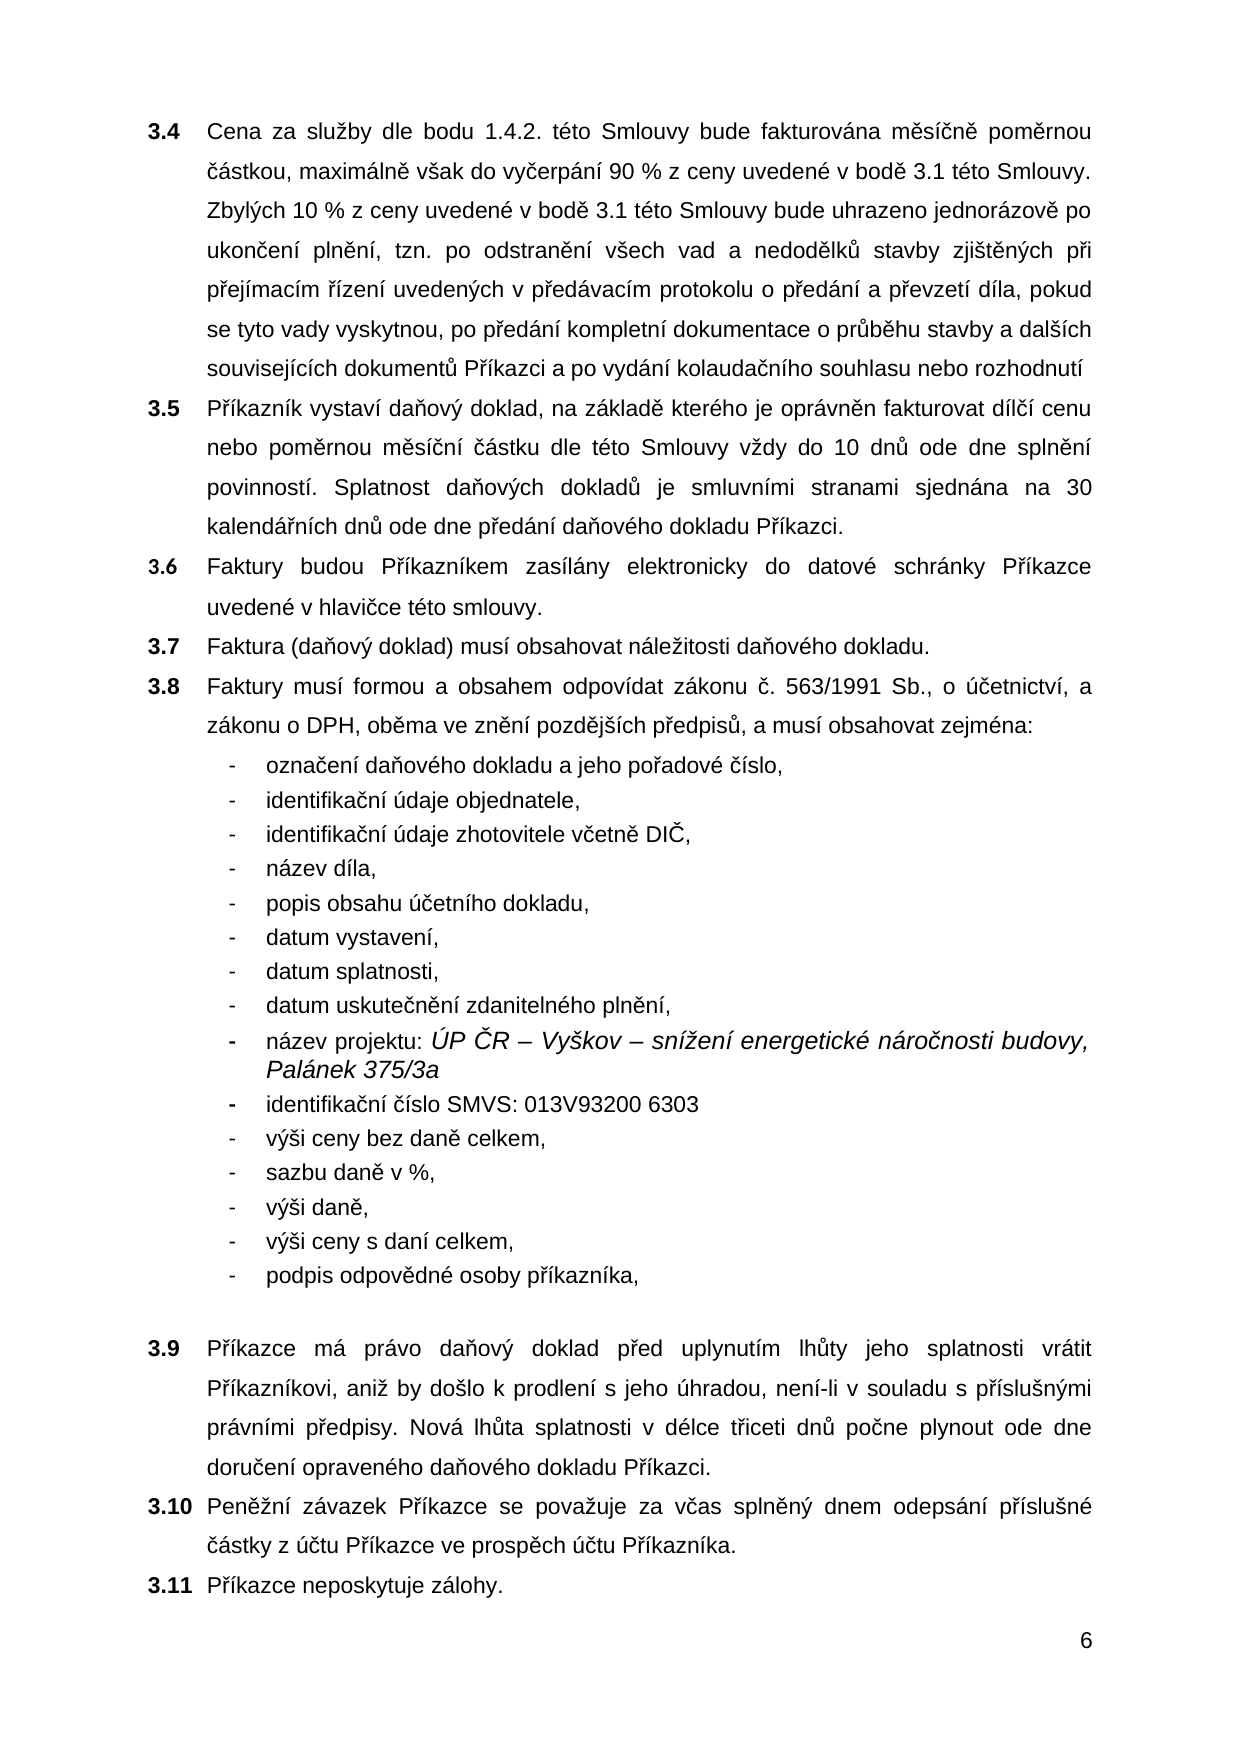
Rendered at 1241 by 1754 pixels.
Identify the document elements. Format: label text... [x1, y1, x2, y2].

list identifikační údaje zhotovitele včetně DIČ, [228, 820, 1093, 848]
list výši daně, [228, 1193, 1093, 1221]
list datum splatnosti, [228, 957, 1093, 985]
list Příkazce má právo daňový doklad před uplynutím lhůty jeho splatnosti vrátit Příkazníkovi, aniž by došlo k prodlení s jeho úhradou, není-li v souladu s příslušnými právními předpisy. Nová lhůta splatnosti v délce třiceti dnů počne plynout ode dne doručení opraveného daňového dokladu Příkazci. [148, 1335, 1093, 1480]
list sazbu daně v %, [228, 1158, 1093, 1186]
list identifikační číslo SMVS: 013V93200 6303 [228, 1090, 1093, 1118]
list Faktury musí formou a obsahem odpovídat zákonu č. 563/1991 Sb., o účetnictví, a zákonu o DPH, oběma ve znění pozdějších předpisů, a musí obsahovat zejména: [148, 673, 1093, 738]
list název díla, [228, 854, 1093, 882]
list datum vystavení, [228, 923, 1093, 951]
list Příkazce neposkytuje zálohy. [148, 1572, 1093, 1598]
list popis obsahu účetního dokladu, [228, 889, 1093, 917]
list Faktury budou Příkazníkem zasílány elektronicky do datové schránky Příkazce uvedené v hlavičce této smlouvy. [148, 552, 1093, 620]
list Příkazník vystaví daňový doklad, na základě kterého je oprávněn fakturovat dílčí cenu nebo poměrnou měsíční částku dle této Smlouvy vždy do 10 dnů ode dne splnění povinností. Splatnost daňových dokladů je smluvními stranami sjednána na 30 kalendářních dnů ode dne předání daňového dokladu Příkazci. [148, 394, 1093, 539]
list označení daňového dokladu a jeho pořadové číslo, [228, 752, 1093, 779]
list výši ceny bez daně celkem, [228, 1124, 1093, 1152]
list Peněžní závazek Příkazce se považuje za včas splněný dnem odepsání příslušné částky z účtu Příkazce ve prospěch účtu Příkazníka. [148, 1493, 1093, 1559]
list datum uskutečnění zdanitelného plnění, [228, 991, 1093, 1019]
list Faktura (daňový doklad) musí obsahovat náležitosti daňového dokladu. [148, 633, 1093, 659]
list podpis odpovědné osoby příkazníka, [228, 1261, 1093, 1289]
list identifikační údaje objednatele, [228, 786, 1093, 814]
list Cena za služby dle bodu 1.4.2. této Smlouvy bude fakturována měsíčně poměrnou částkou, maximálně však do vyčerpání 90 % z ceny uvedené v bodě 3.1 této Smlouvy. Zbylých 10 % z ceny uvedené v bodě 3.1 této Smlouvy bude uhrazeno jednorázově po ukončení plnění, tzn. po odstranění všech vad a nedodělků stavby zjištěných při přejímacím řízení uvedených v předávacím protokolu o předání a převzetí díla, pokud se tyto vady vyskytnou, po předání kompletní dokumentace o průběhu stavby a dalších souvisejících dokumentů Příkazci a po vydání kolaudačního souhlasu nebo rozhodnutí [148, 118, 1093, 381]
list název projektu: ÚP ČR – Vyškov – snížení energetické náročnosti budovy, Palánek 375/3a [228, 1026, 1093, 1084]
list výši ceny s daní celkem, [228, 1227, 1093, 1255]
